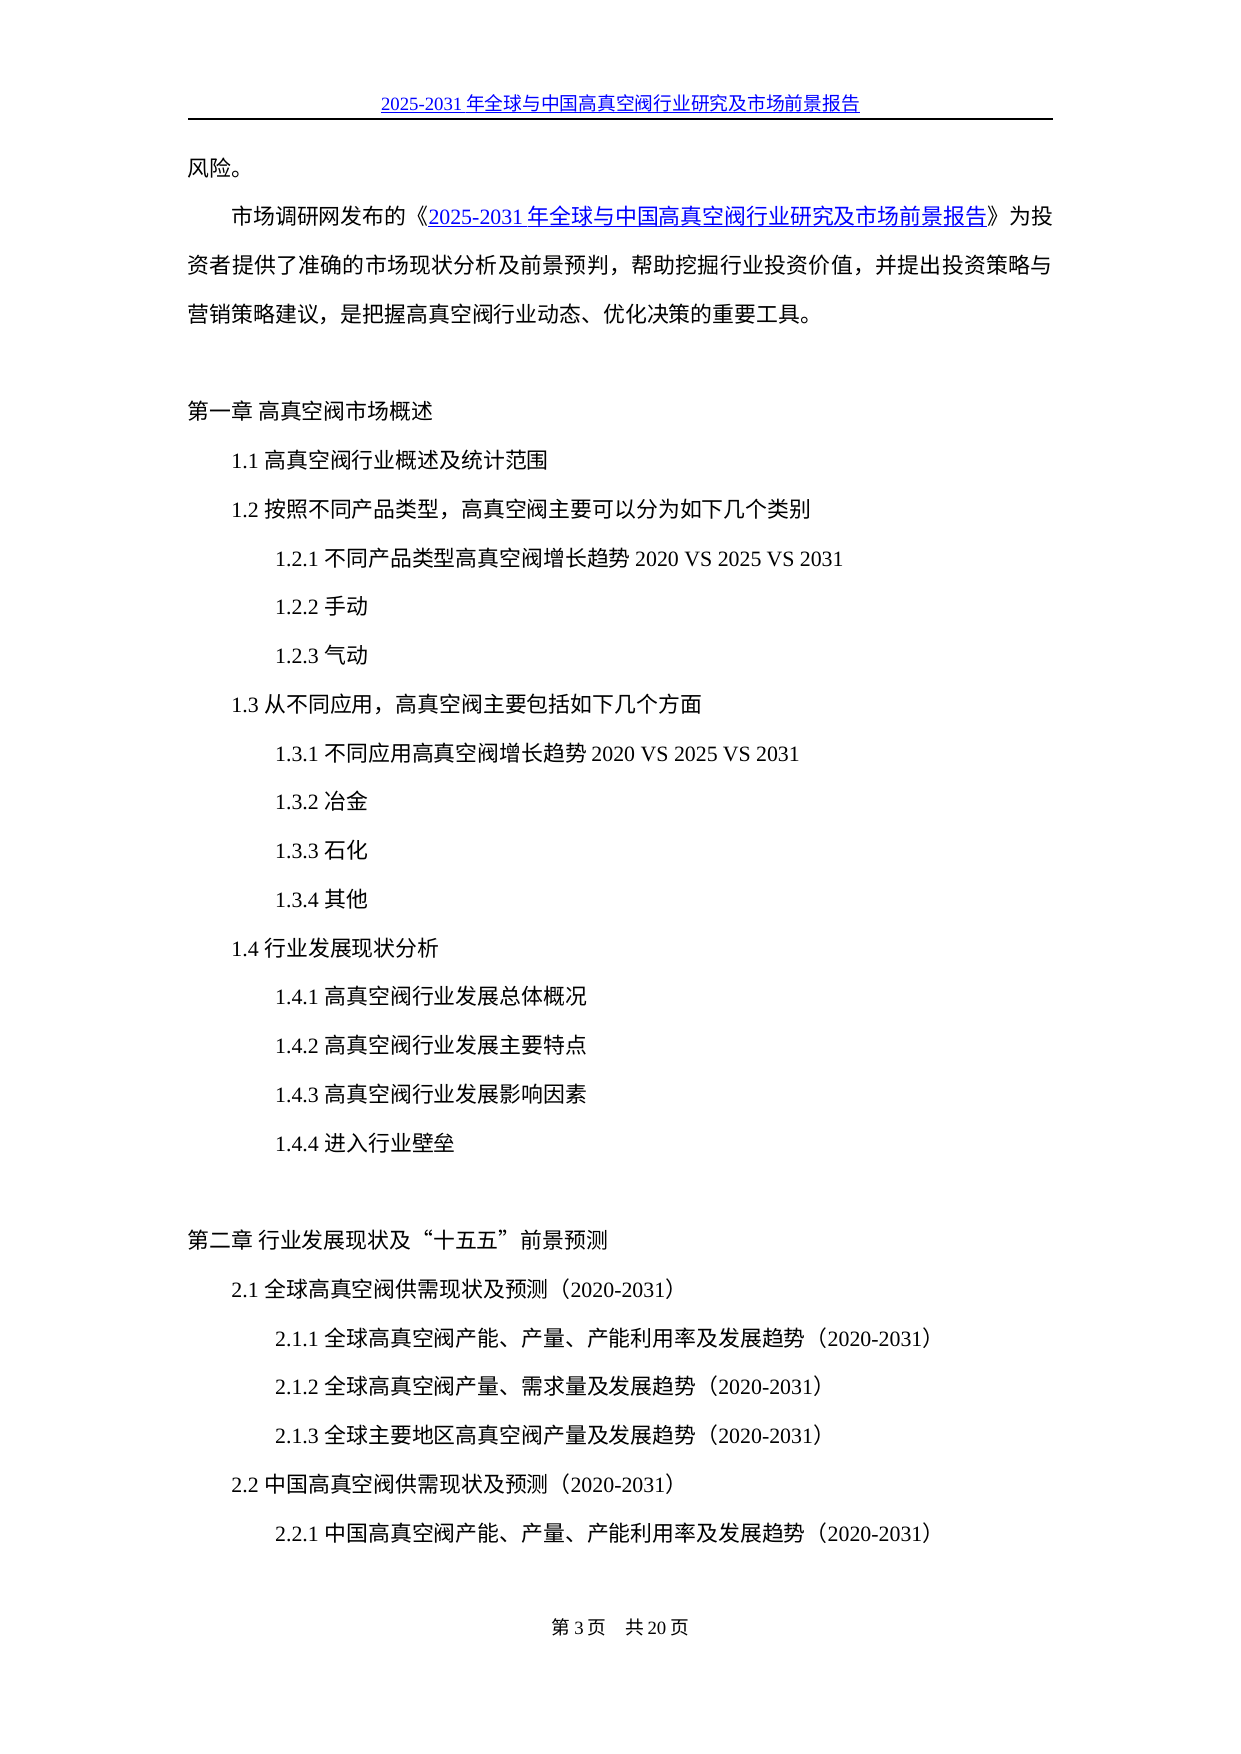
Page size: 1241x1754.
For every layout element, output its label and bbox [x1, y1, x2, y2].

text [187, 150, 1053, 1548]
